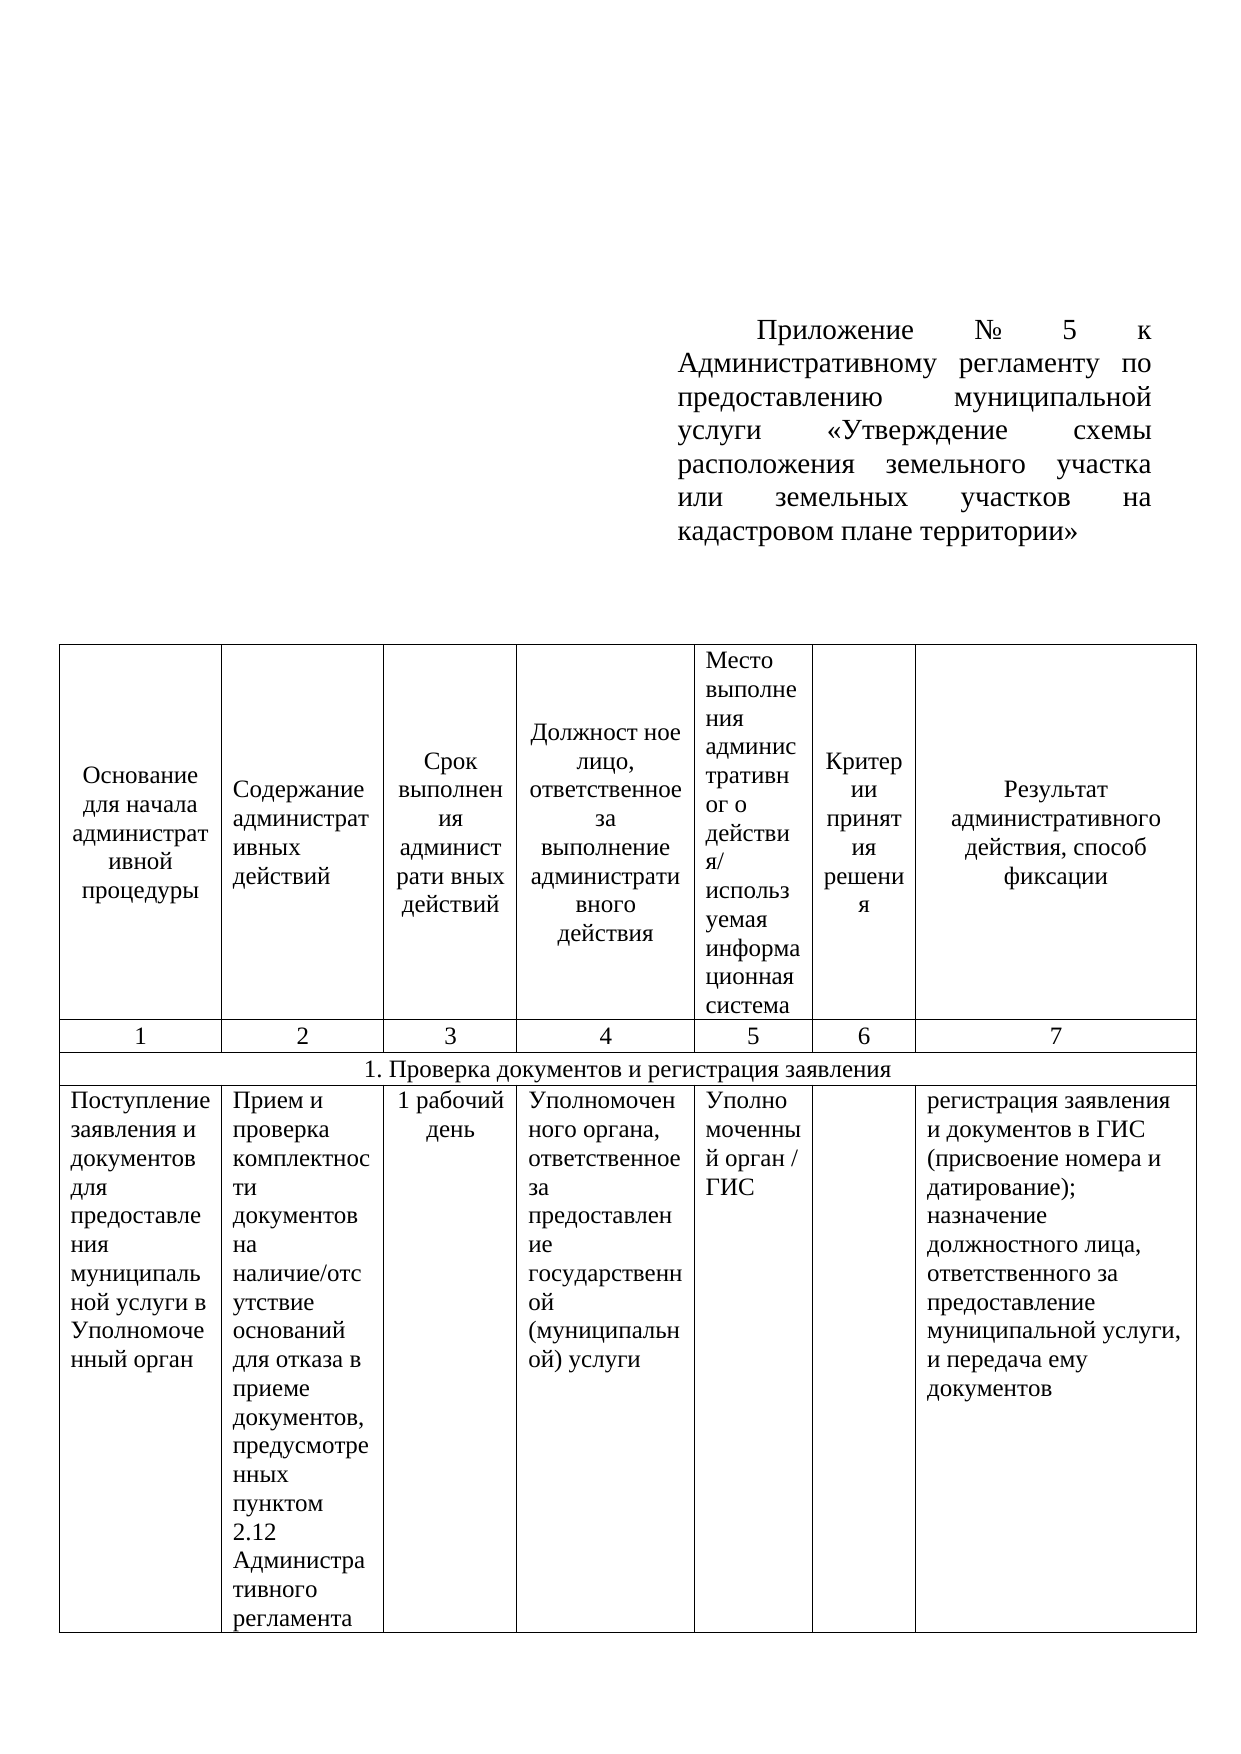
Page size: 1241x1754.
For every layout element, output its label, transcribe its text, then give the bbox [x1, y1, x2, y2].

table_cell 7 [916, 1020, 1196, 1052]
table_cell 3 [384, 1020, 516, 1052]
table_cell Прием и проверка комплектности документов на наличие/отсутствие оснований для отказа в приеме документов, предусмотренных пунктом 2.12 Административного регламента [222, 1086, 383, 1632]
table_header Должност ное лицо, ответственное за выполнение административного действия [517, 645, 694, 1019]
table_header Основание для начала административной процедуры [60, 645, 221, 1019]
table_cell 2 [222, 1020, 383, 1052]
table_cell 6 [813, 1020, 915, 1052]
table_cell 1 рабочий день [384, 1086, 516, 1632]
table_cell Поступление заявления и документов для предоставления муниципальной услуги в Уполномоченный орган [60, 1086, 221, 1632]
table_cell Уполномоченного органа, ответственное за предоставление государственной (муниципальной) услуги [517, 1086, 694, 1632]
table_cell регистрация заявления и документов в ГИС (присвоение номера и датирование); назначение должностного лица, ответственного за предоставление муниципальной услуги, и передача ему документов [916, 1086, 1196, 1632]
table_cell 1. Проверка документов и регистрация заявления [60, 1053, 1196, 1084]
table_cell 1 [60, 1020, 221, 1052]
table_header Критерии принятия решения [813, 645, 915, 1019]
table_header Содержание административных действий [222, 645, 383, 1019]
table_cell Уполномоченный орган / ГИС [695, 1086, 812, 1632]
table_cell 4 [517, 1020, 694, 1052]
table_cell 5 [695, 1020, 812, 1052]
table_header Срок выполнения администрати вных действий [384, 645, 516, 1019]
table_cell [813, 1086, 915, 1632]
table_header Место выполнения административног о действия/ используемая информационная система [695, 645, 812, 1019]
table_header Результат административного действия, способ фиксации [916, 645, 1196, 1019]
text Приложение № 5 к Административному регламенту по предоставлению муниципальной услуги «Утверждение схемы расположения земельного участка или земельных участков на кадастровом плане территории» [677, 312, 1152, 547]
